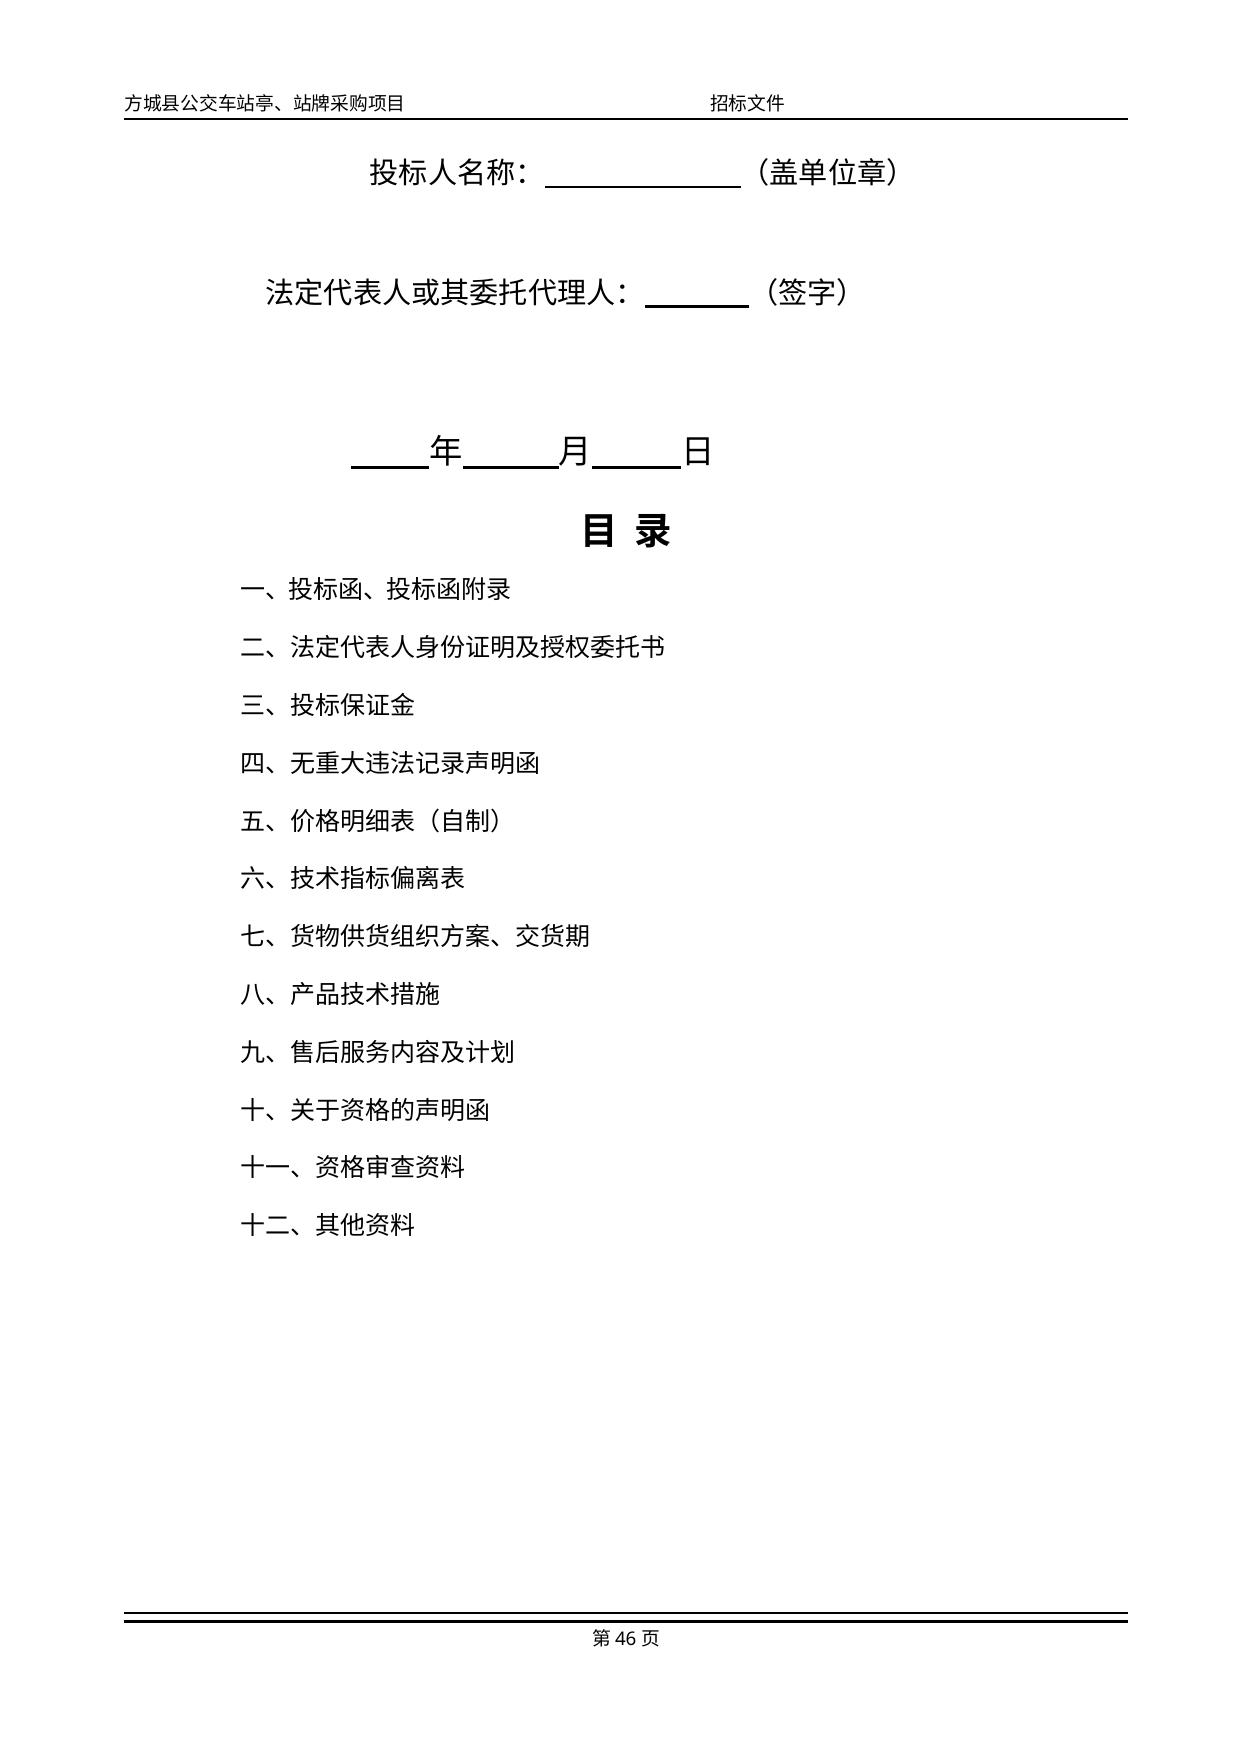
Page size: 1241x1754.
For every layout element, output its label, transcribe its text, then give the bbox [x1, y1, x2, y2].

text 四、无重大违法记录声明函 [190, 702, 1128, 742]
text 七、货物供货组织方案、交货期 [190, 875, 1128, 915]
text 法定代表人或其委托代理人： （签字） [134, 251, 1128, 330]
text 五、价格明细表（自制） [190, 760, 1128, 799]
text 六、技术指标偏离表 [190, 817, 1128, 857]
text 年 月 日 [134, 370, 1128, 449]
text 二、法定代表人身份证明及授权委托书 [190, 586, 1128, 626]
text 一、投标函、投标函附录 [190, 528, 1128, 568]
text 十、关于资格的声明函 [190, 1049, 1128, 1088]
text 投标人名称： （盖单位章） [134, 132, 1128, 211]
text 目 录 [124, 449, 1128, 528]
text 十一、资格审查资料 [190, 1107, 1128, 1146]
text 十二、其他资料 [190, 1164, 1128, 1204]
text 八、产品技术措施 [190, 933, 1128, 973]
text 九、售后服务内容及计划 [190, 991, 1128, 1031]
text 三、投标保证金 [190, 644, 1128, 684]
